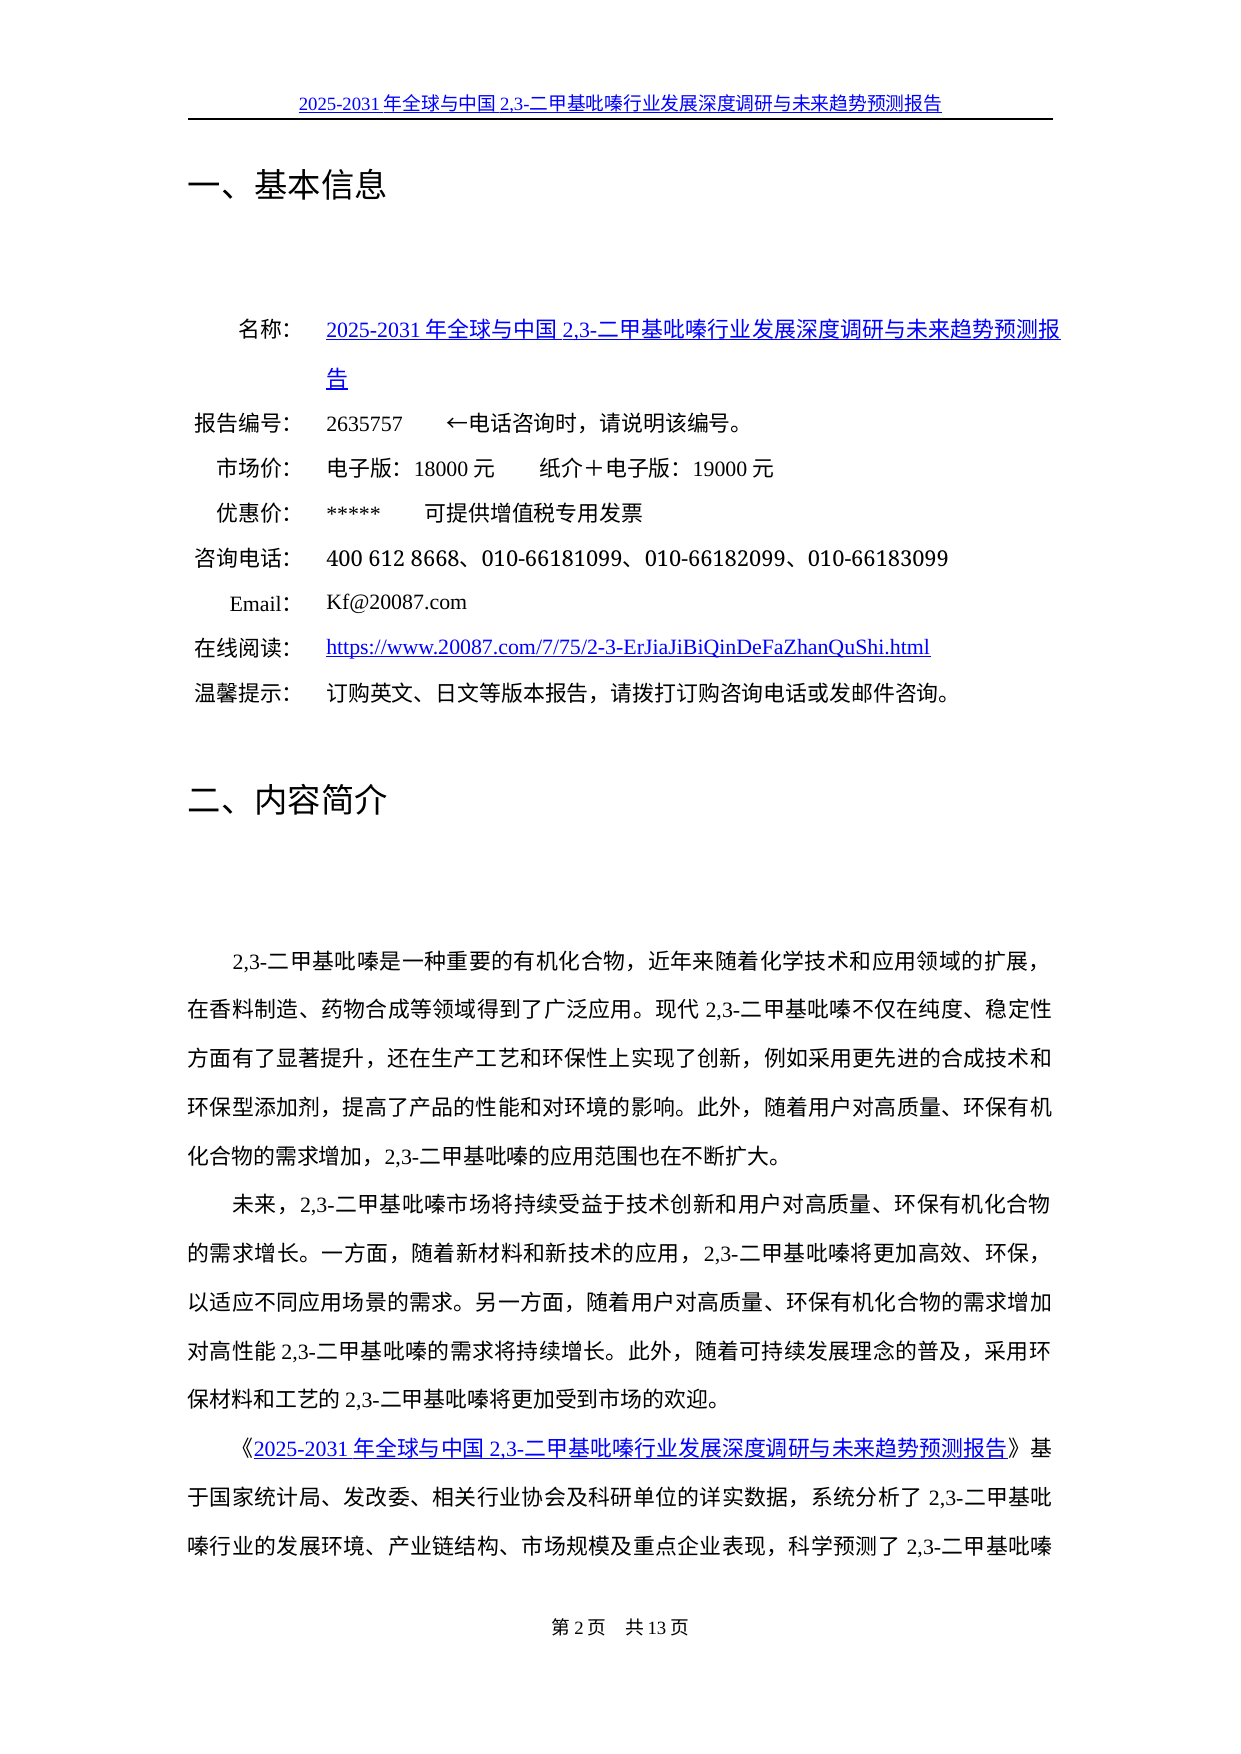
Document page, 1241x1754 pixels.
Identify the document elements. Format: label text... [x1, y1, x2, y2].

table_cell [315, 630, 1073, 675]
table_cell 订购英文、日文等版本报告，请拨打订购咨询电话或发邮件咨询。 [315, 675, 1073, 720]
table_cell 在线阅读： [167, 630, 315, 675]
table_cell ***** 可提供增值税专用发票 [315, 495, 1073, 540]
table_cell Kf@20087.com [315, 585, 1073, 630]
table_cell 温馨提示： [167, 675, 315, 720]
table_cell 400 612 8668、010-66181099、010-66182099、010-66183099 [315, 540, 1073, 585]
table_cell 报告编号： [167, 405, 315, 450]
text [187, 943, 1053, 1561]
table_header 2025-2031年全球与中国2,3-二甲基吡嗪行业发展深度调研与未来趋势预测报告 [315, 312, 1073, 405]
table_header 名称： [167, 312, 315, 405]
table_cell 2635757 ←电话咨询时，请说明该编号。 [315, 405, 1073, 450]
table_cell 咨询电话： [167, 540, 315, 585]
table_cell 电子版：18000 元 纸介＋电子版：19000 元 [315, 450, 1073, 495]
table_cell Email： [167, 585, 315, 630]
title 二、内容简介 [187, 766, 1053, 831]
table_cell 市场价： [167, 450, 315, 495]
title 一、基本信息 [187, 150, 1053, 215]
table_cell 优惠价： [167, 495, 315, 540]
